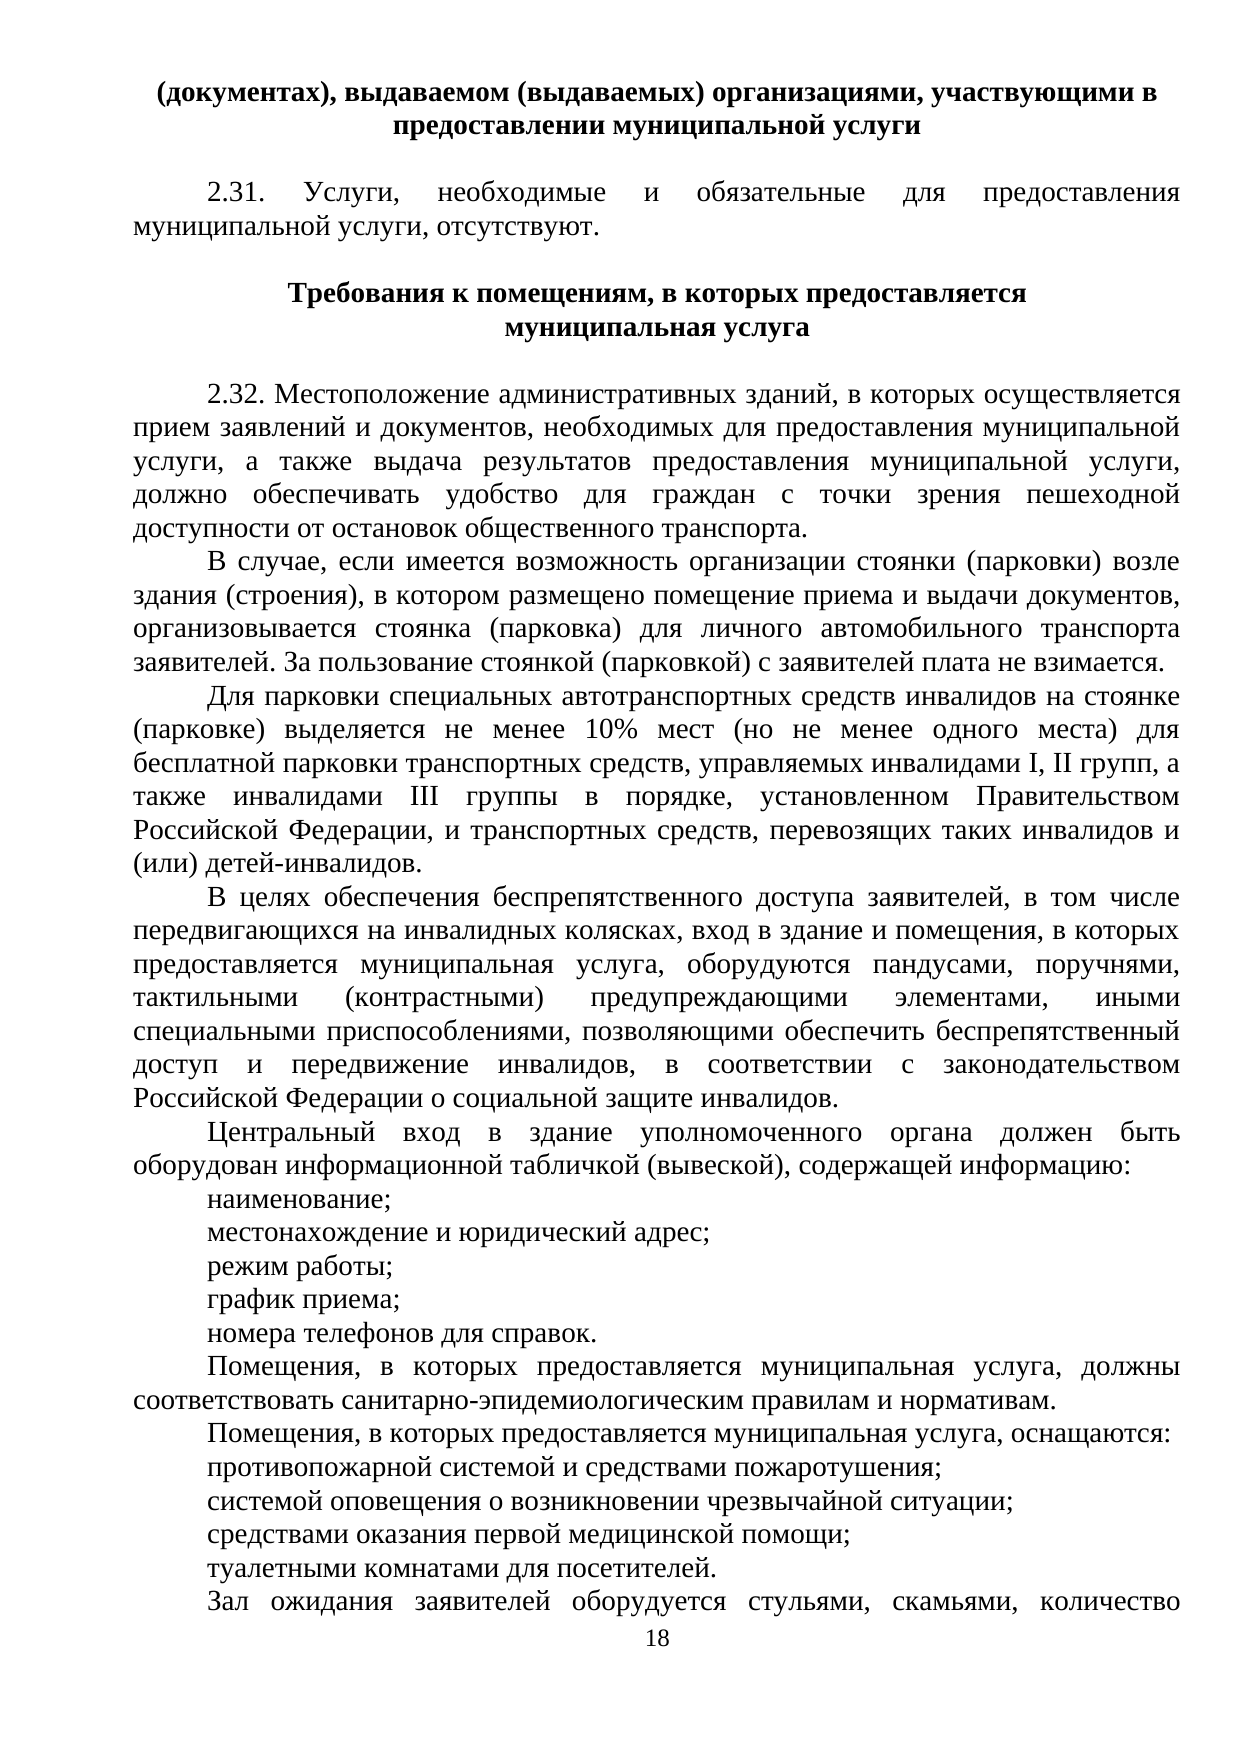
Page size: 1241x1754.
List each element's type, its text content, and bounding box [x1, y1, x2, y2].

text наименование; [207, 1181, 1181, 1214]
text средствами оказания первой медицинской помощи; [133, 1516, 1181, 1550]
text Помещения, в которых предоставляется муниципальная услуга, оснащаются: [133, 1416, 1181, 1449]
text Центральный вход в здание уполномоченного органа должен быть оборудован информационной табличкой (вывеской), содержащей информацию: [133, 1114, 1181, 1181]
text 2.31. Услуги, необходимые и обязательные для предоставления муниципальной услуги, отсутствуют. [133, 174, 1181, 242]
text туалетными комнатами для посетителей. [133, 1550, 1181, 1583]
text противопожарной системой и средствами пожаротушения; [133, 1449, 1181, 1483]
text муниципальная услуга [133, 309, 1181, 342]
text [133, 1583, 1181, 1617]
text Требования к помещениям, в которых предоставляется [133, 275, 1181, 309]
text номера телефонов для справок. [207, 1315, 1181, 1348]
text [133, 74, 1181, 141]
text режим работы; [207, 1248, 1181, 1281]
text Помещения, в которых предоставляется муниципальная услуга, должны соответствовать санитарно-эпидемиологическим правилам и нормативам. [133, 1348, 1181, 1416]
text В целях обеспечения беспрепятственного доступа заявителей, в том числе передвигающихся на инвалидных колясках, вход в здание и помещения, в которых предоставляется муниципальная услуга, оборудуются пандусами, поручнями, тактильными (контрастными) предупреждающими элементами, иными специальными приспособлениями, позволяющими обеспечить беспрепятственный доступ и передвижение инвалидов, в соответствии с законодательством Российской Федерации о социальной защите инвалидов. [133, 879, 1181, 1114]
text системой оповещения о возникновении чрезвычайной ситуации; [133, 1483, 1181, 1516]
text Для парковки специальных автотранспортных средств инвалидов на стоянке (парковке) выделяется не менее 10% мест (но не менее одного места) для бесплатной парковки транспортных средств, управляемых инвалидами I, II групп, а также инвалидами III группы в порядке, установленном Правительством Российской Федерации, и транспортных средств, перевозящих таких инвалидов и (или) детей-инвалидов. [133, 678, 1181, 879]
text В случае, если имеется возможность организации стоянки (парковки) возле здания (строения), в котором размещено помещение приема и выдачи документов, организовывается стоянка (парковка) для личного автомобильного транспорта заявителей. За пользование стоянкой (парковкой) с заявителей плата не взимается. [133, 543, 1181, 678]
text 2.32. Местоположение административных зданий, в которых осуществляется прием заявлений и документов, необходимых для предоставления муниципальной услуги, а также выдача результатов предоставления муниципальной услуги, должно обеспечивать удобство для граждан с точки зрения пешеходной доступности от остановок общественного транспорта. [133, 376, 1181, 543]
text местонахождение и юридический адрес; [207, 1214, 1181, 1248]
text график приема; [207, 1281, 1181, 1315]
